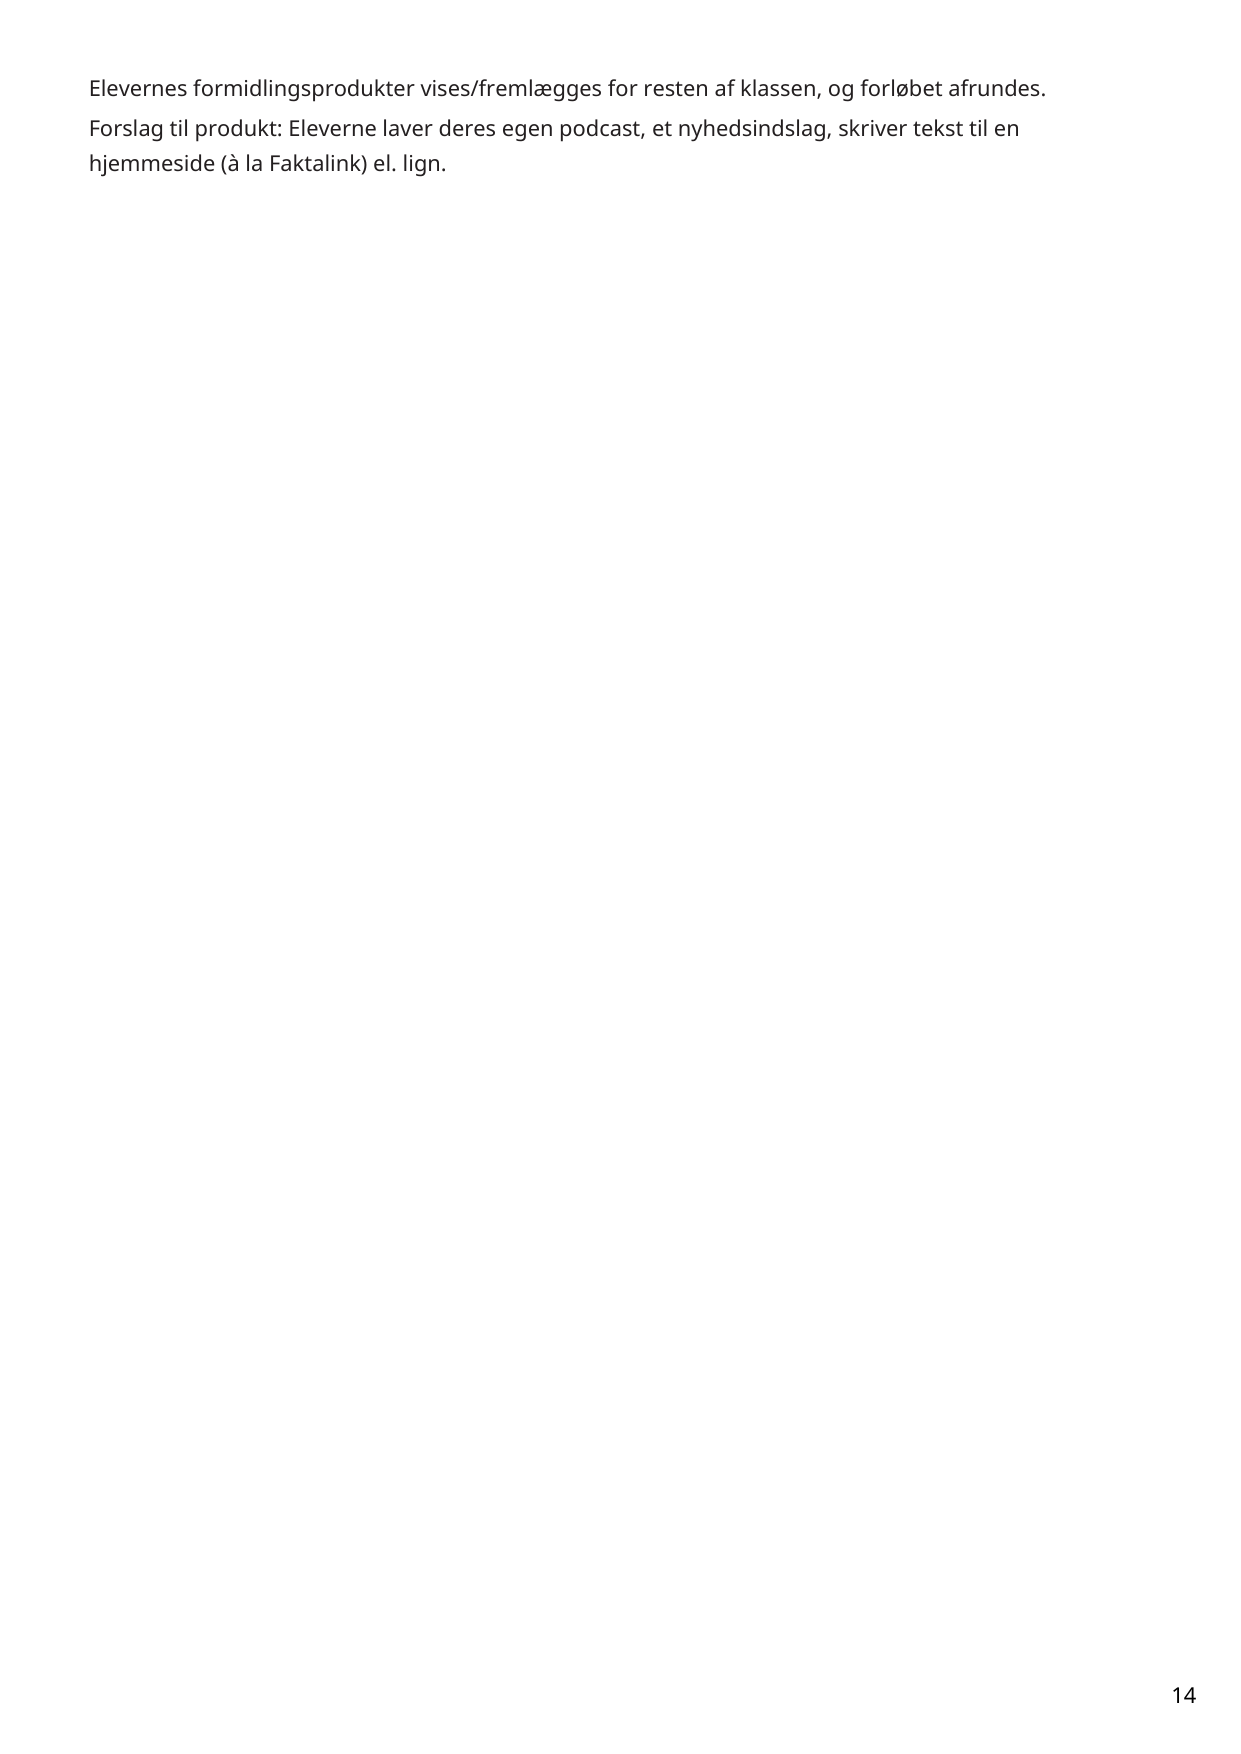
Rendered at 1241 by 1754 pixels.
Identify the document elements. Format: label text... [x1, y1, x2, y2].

text Elevernes formidlingsprodukter vises/fremlægges for resten af klassen, og forløbet afrundes. [88, 73, 1209, 103]
text Forslag til produkt: Eleverne laver deres egen podcast, et nyhedsindslag, skriver tekst til en hjemmeside (à la Faktalink) el. lign. [88, 113, 1149, 177]
